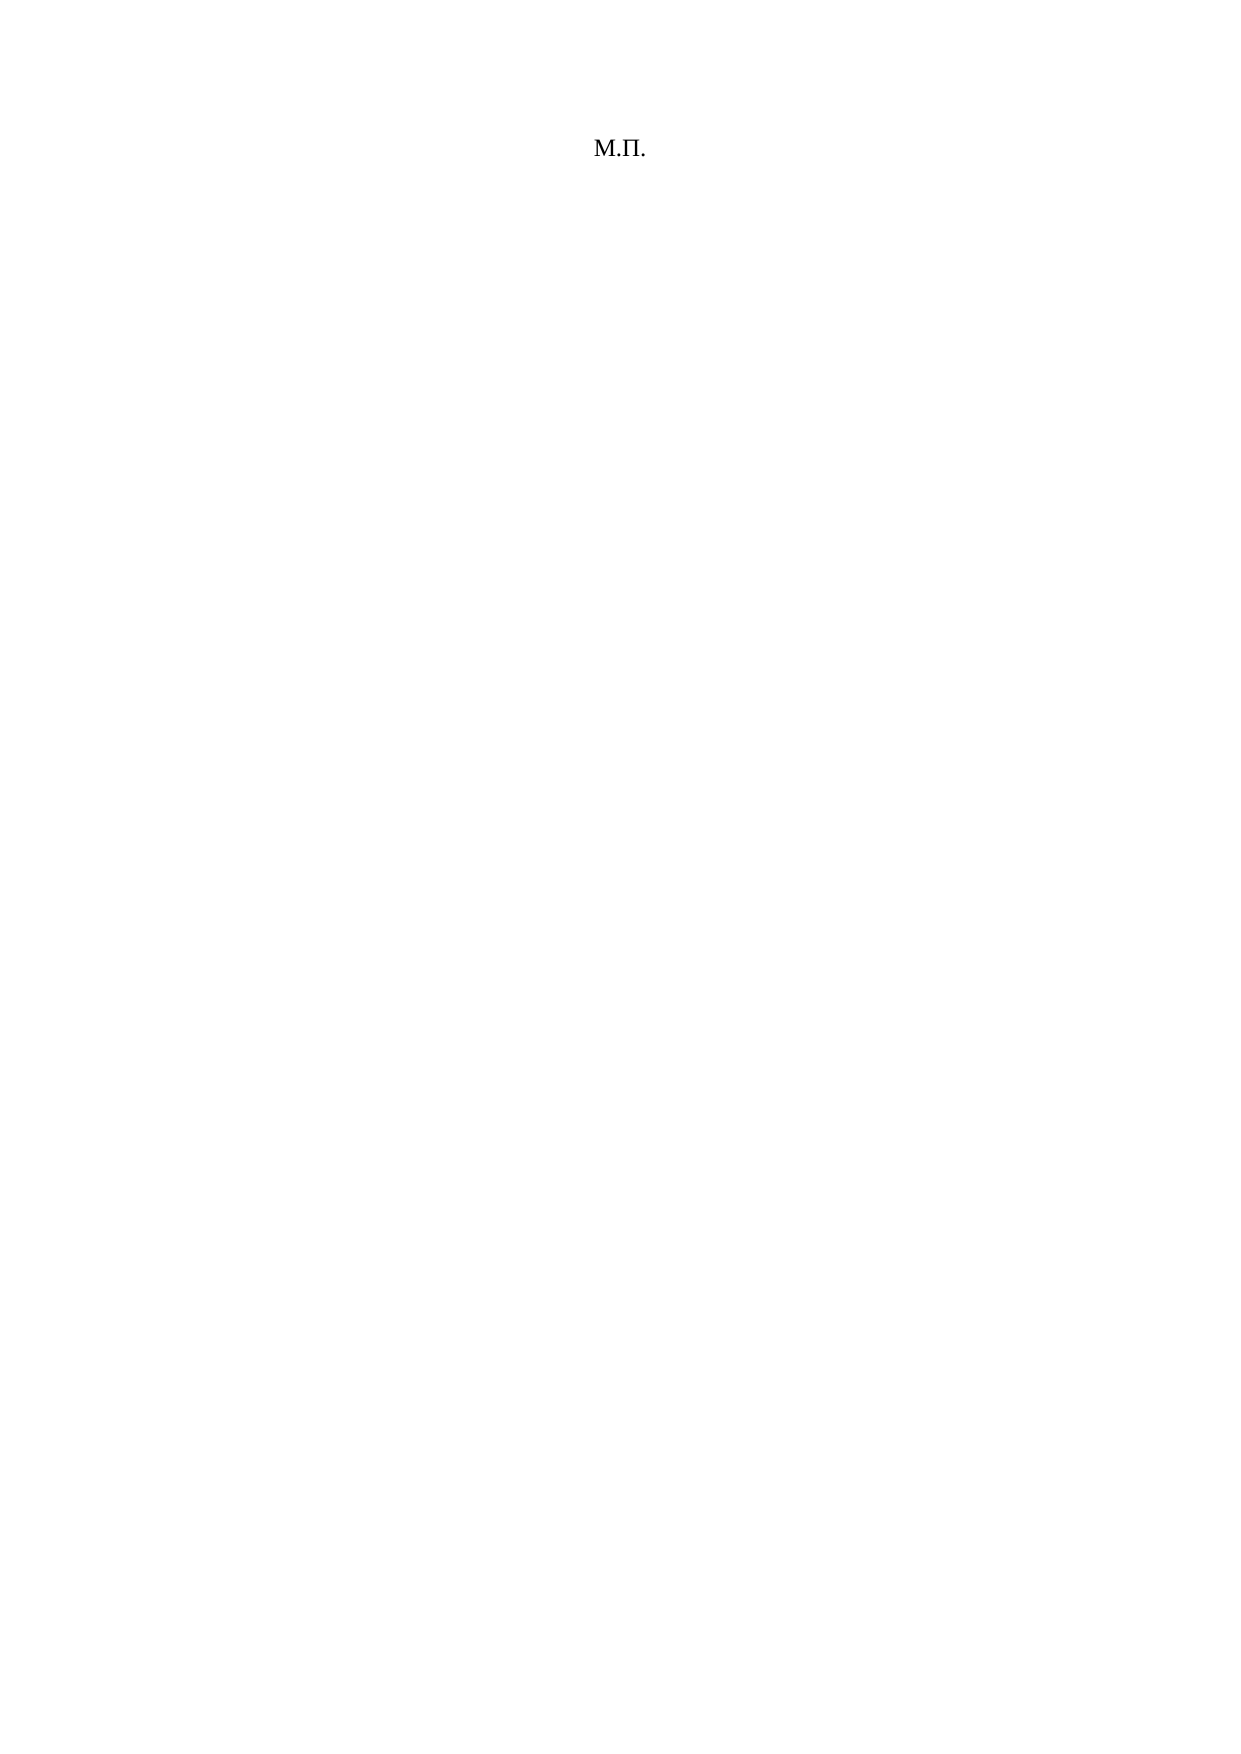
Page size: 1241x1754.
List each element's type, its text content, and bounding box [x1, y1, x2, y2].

text М.П. [309, 133, 931, 162]
